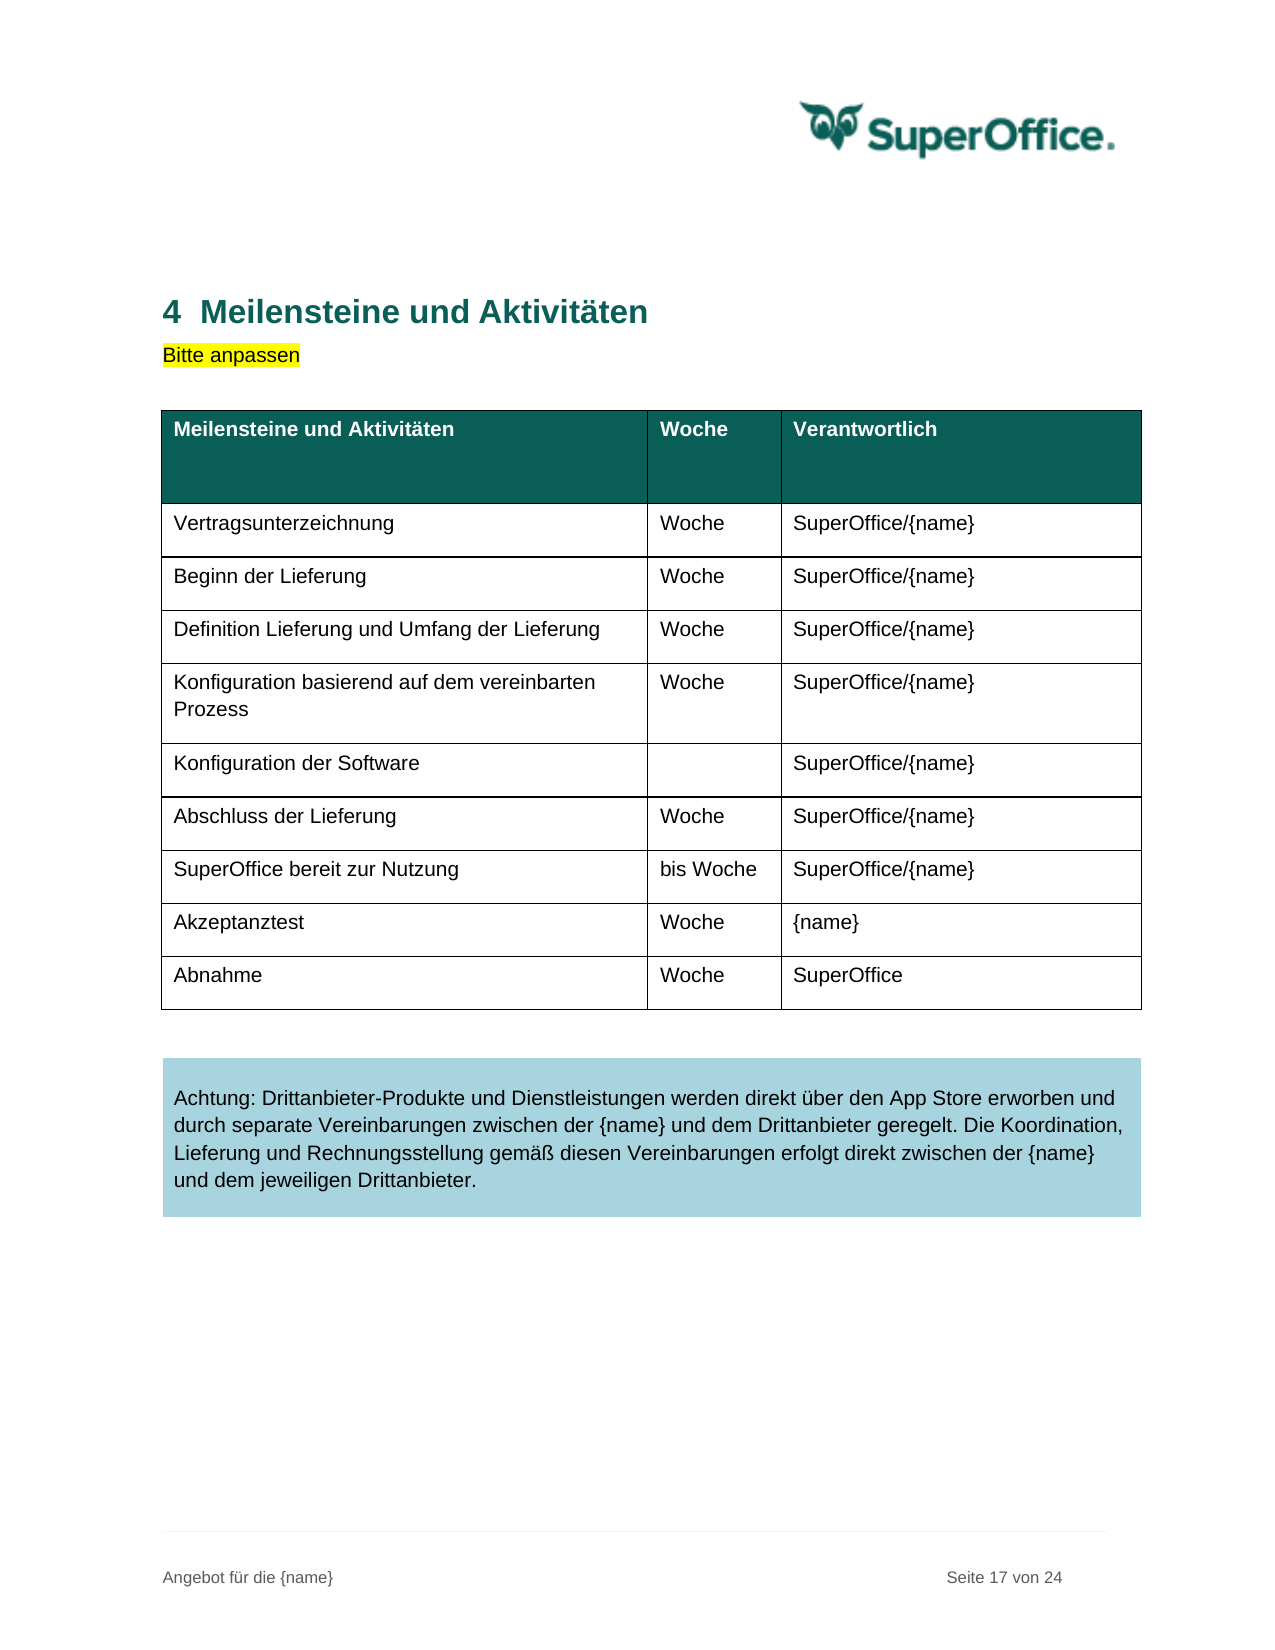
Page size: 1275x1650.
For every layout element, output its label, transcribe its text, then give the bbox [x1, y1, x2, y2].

table_cell Abschluss der Lieferung [162, 798, 647, 849]
table_cell Woche [648, 904, 781, 956]
table_cell Definition Lieferung und Umfang der Lieferung [162, 611, 647, 663]
table_cell SuperOffice [782, 957, 1141, 1009]
table_cell Beginn der Lieferung [162, 558, 647, 609]
table_cell SuperOffice/{name} [782, 664, 1141, 743]
table_cell Woche [648, 611, 781, 663]
table_cell SuperOffice/{name} [782, 504, 1141, 556]
table_cell Abnahme [162, 957, 647, 1009]
table_cell [648, 744, 781, 796]
table_cell Akzeptanztest [162, 904, 647, 956]
subtitle Meilensteine und Aktivitäten [162, 292, 1142, 331]
table_cell Konfiguration basierend auf dem vereinbarten Prozess [162, 664, 647, 743]
table_cell SuperOffice/{name} [782, 798, 1141, 849]
table_cell Woche [648, 558, 781, 609]
text Bitte anpassen [162, 343, 1142, 394]
table_cell SuperOffice/{name} [782, 851, 1141, 903]
picture [772, 73, 1143, 188]
table_cell SuperOffice/{name} [782, 611, 1141, 663]
table_cell Woche [648, 957, 781, 1009]
table_header Verantwortlich [782, 411, 1141, 503]
table_header Woche [648, 411, 781, 503]
table_cell Vertragsunterzeichnung [162, 504, 647, 556]
table_cell bis Woche [648, 851, 781, 903]
table_cell Woche [648, 664, 781, 743]
table_header Meilensteine und Aktivitäten [162, 411, 647, 503]
table_header Achtung: Drittanbieter-Produkte und Dienstleistungen werden direkt über den App Store erworben und durch separate Vereinbarungen zwischen der {name} und dem Drittanbieter geregelt. Die Koordination, Lieferung und Rechnungsstellung gemäß diesen Vereinbarungen erfolgt direkt zwischen der {name} und dem jeweiligen Drittanbieter. [163, 1058, 1141, 1217]
table_cell Konfiguration der Software [162, 744, 647, 796]
table_cell Woche [648, 798, 781, 849]
table_cell SuperOffice/{name} [782, 744, 1141, 796]
table_cell SuperOffice/{name} [782, 558, 1141, 609]
table_cell SuperOffice bereit zur Nutzung [162, 851, 647, 903]
table_cell {name} [782, 904, 1141, 956]
table_cell Woche [648, 504, 781, 556]
